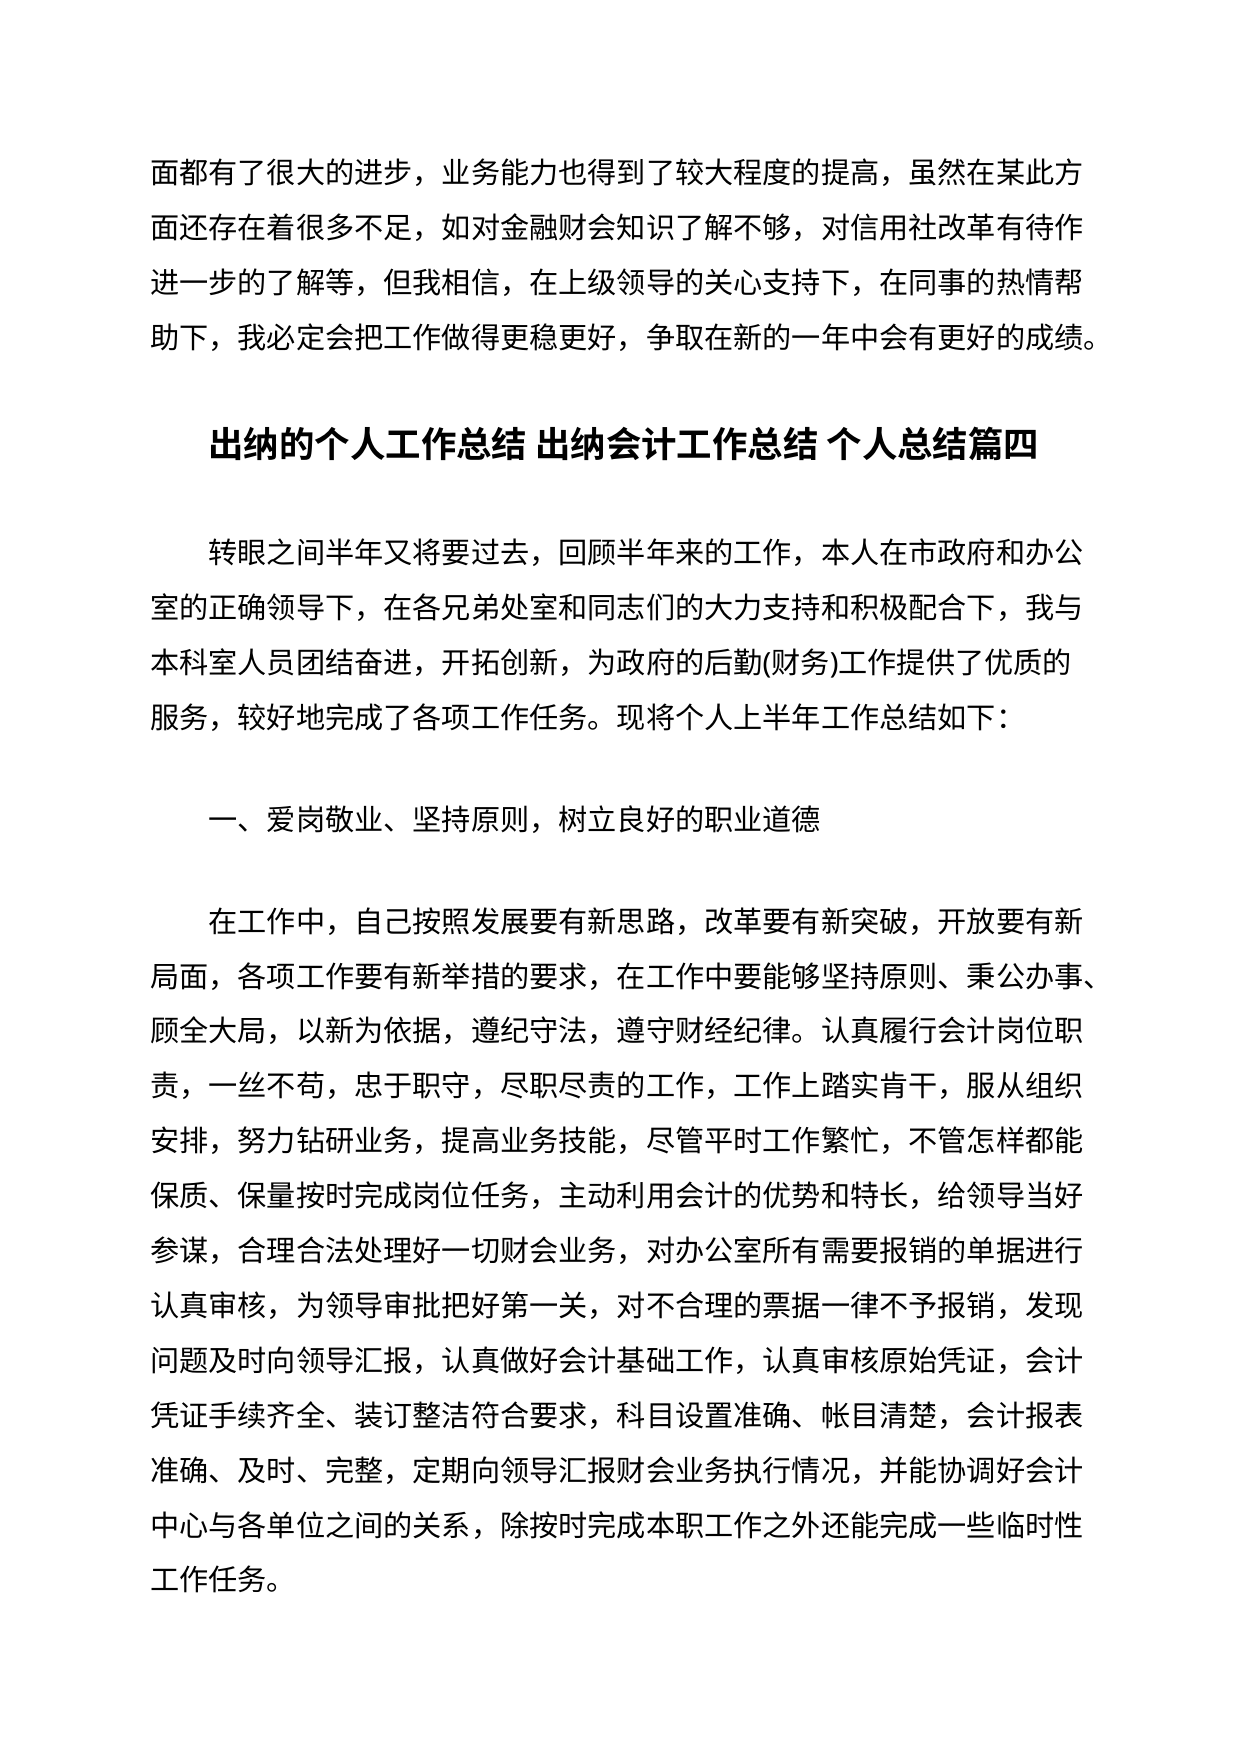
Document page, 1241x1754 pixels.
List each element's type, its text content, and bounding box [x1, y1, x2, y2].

text 出纳的个人工作总结 出纳会计工作总结 个人总结篇四 [150, 416, 1090, 468]
text 一、爱岗敬业、坚持原则，树立良好的职业道德 [150, 796, 1090, 839]
text 在工作中，自己按照发展要有新思路，改革要有新突破，开放要有新局面，各项工作要有新举措的要求，在工作中要能够坚持原则、秉公办事、顾全大局，以新为依据，遵纪守法，遵守财经纪律。认真履行会计岗位职责，一丝不苟，忠于职守，尽职尽责的工作，工作上踏实肯干，服从组织安排，努力钻研业务，提高业务技能，尽管平时工作繁忙，不管怎样都能保质、保量按时完成岗位任务，主动利用会计的优势和特长，给领导当好参谋，合理合法处理好一切财会业务，对办公室所有需要报销的单据进行认真审核，为领导审批把好第一关，对不合理的票据一律不予报销，发现问题及时向领导汇报，认真做好会计基础工作，认真审核原始凭证，会计凭证手续齐全、装订整洁符合要求，科目设置准确、帐目清楚，会计报表准确、及时、完整，定期向领导汇报财会业务执行情况，并能协调好会计中心与各单位之间的关系，除按时完成本职工作之外还能完成一些临时性工作任务。 [150, 898, 1090, 1599]
text 转眼之间半年又将要过去，回顾半年来的工作，本人在市政府和办公室的正确领导下，在各兄弟处室和同志们的大力支持和积极配合下，我与本科室人员团结奋进，开拓创新，为政府的后勤(财务)工作提供了优质的服务，较好地完成了各项工作任务。现将个人上半年工作总结如下： [150, 530, 1090, 737]
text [150, 150, 1090, 357]
